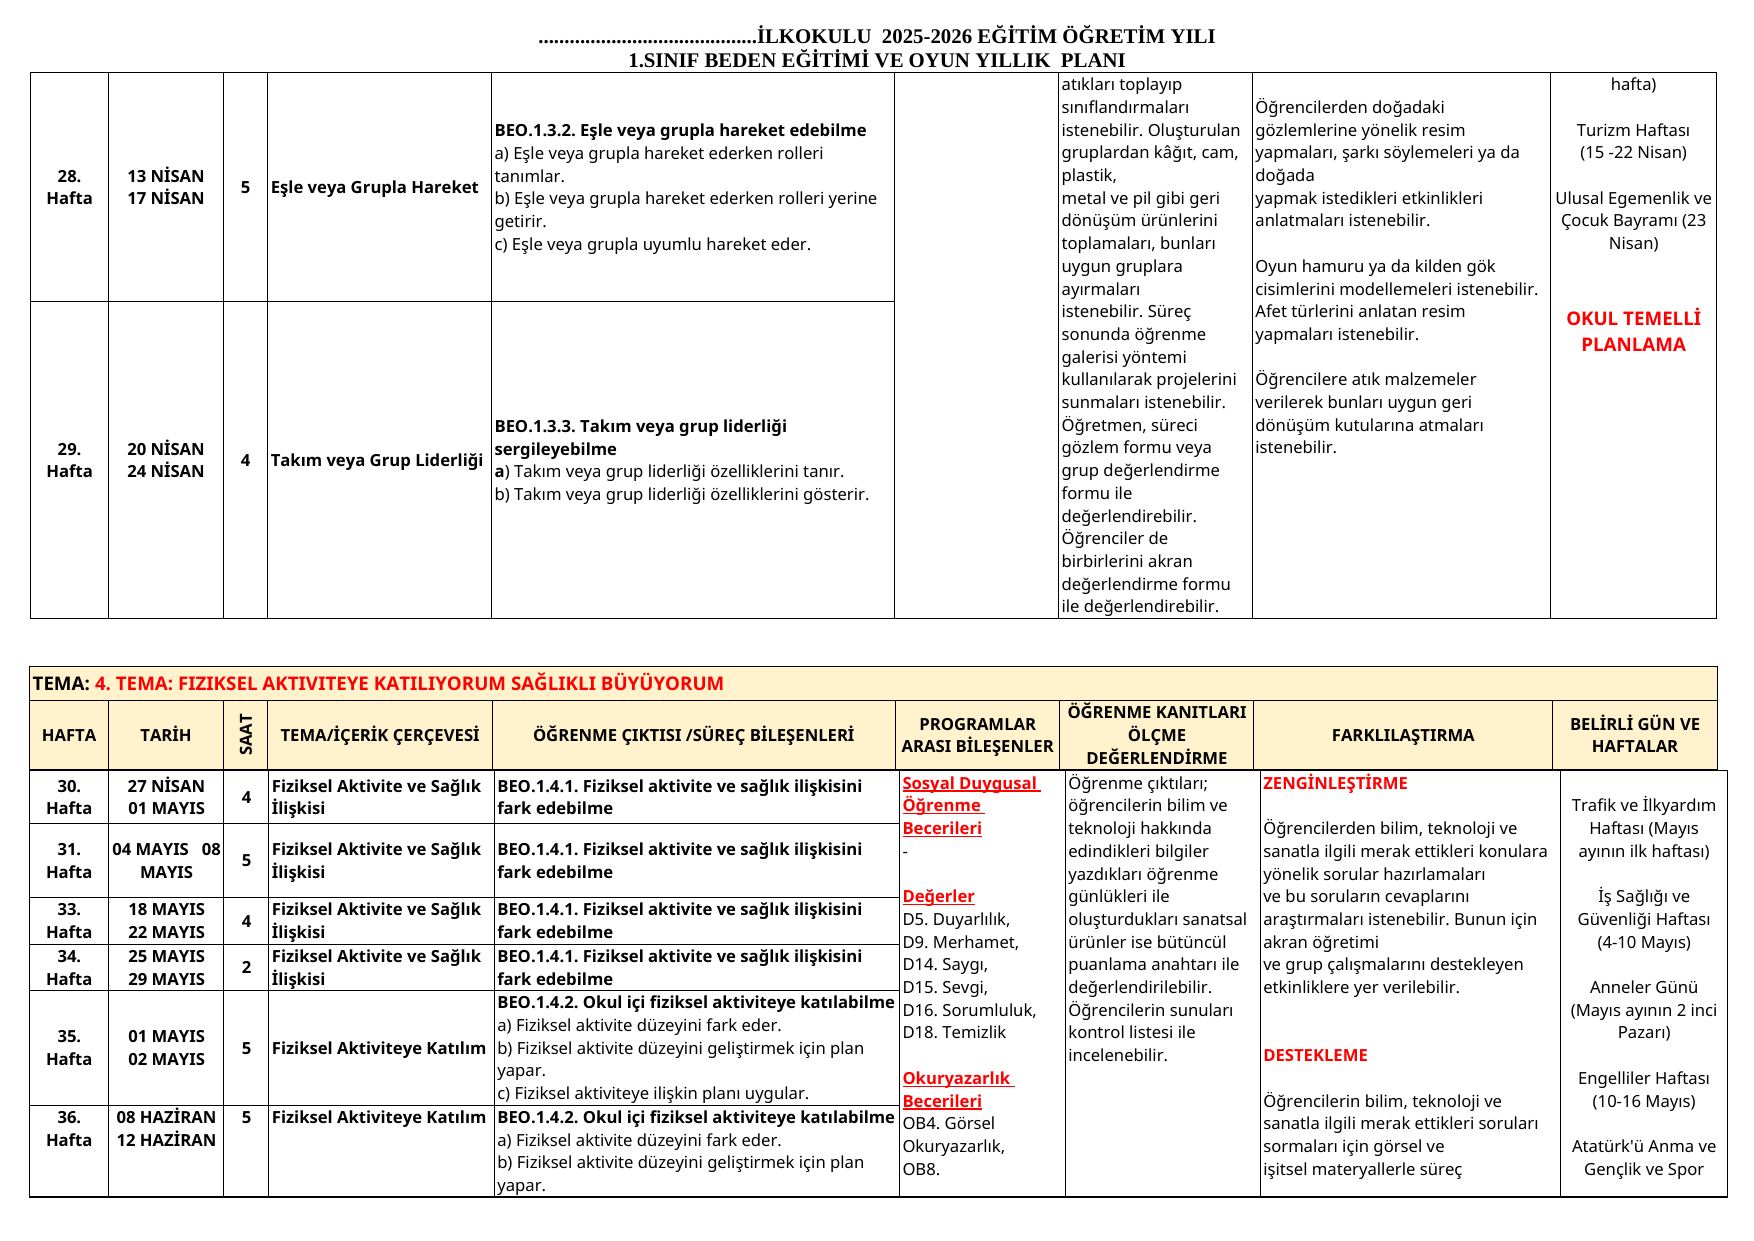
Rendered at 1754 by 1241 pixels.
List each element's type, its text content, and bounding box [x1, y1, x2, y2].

table_cell 5 [224, 1106, 268, 1196]
table_cell Fiziksel Aktivite ve Sağlık İlişkisi [269, 945, 494, 990]
table_cell TARİH [109, 701, 223, 769]
table_cell Fiziksel Aktivite ve Sağlık İlişkisi [269, 824, 494, 897]
table_header 27 NİSAN 01 MAYIS [109, 771, 223, 823]
table_cell PROGRAMLAR ARASI BİLEŞENLER [896, 701, 1059, 769]
table_cell ÖĞRENME ÇIKTISI /SÜREÇ BİLEŞENLERİ [493, 701, 895, 769]
table_cell 04 MAYIS 08 MAYIS [109, 824, 223, 897]
table_cell TEMA/İÇERİK ÇERÇEVESİ [268, 701, 492, 769]
table_header Trafik ve İlkyardım Haftası (Mayıs ayının ilk haftası) İş Sağlığı ve Güvenliği Haftası (4-10 Mayıs) Anneler Günü (Mayıs ayının 2 inci Pazarı) Engelliler Haftası (10-16 Mayıs) Atatürk'ü Anma ve Gençlik ve Spor Bayramı (19 Mayıs) Babalar Günü (Haziran ayının 3 üncü pazarı) OKUL TEMELLİ PLANLAMA 37.Hafta 2 saat Okul Temelli Planlama Uygulanacaktır [1561, 771, 1727, 1196]
table_cell HAFTA [30, 701, 108, 769]
table_cell 28. Hafta [31, 73, 108, 301]
table_cell 5 [224, 73, 267, 301]
table_cell 4 [224, 302, 267, 618]
table_cell Takım veya Grup Liderliği [268, 302, 491, 618]
table_cell 34. Hafta [30, 945, 108, 990]
table_header BEO.1.4.1. Fiziksel aktivite ve sağlık ilişkisini fark edebilme [495, 771, 899, 823]
table_header TEMA: 4. TEMA: FIZIKSEL AKTIVITEYE KATILIYORUM SAĞLIKLI BÜYÜYORUM [30, 667, 1717, 700]
table_cell BEO.1.3.2. Eşle veya grupla hareket edebilme a) Eşle veya grupla hareket ederken rolleri tanımlar. b) Eşle veya grupla hareket ederken rolleri yerine getirir. c) Eşle veya grupla uyumlu hareket eder. [492, 73, 894, 301]
table_cell BELİRLİ GÜN VE HAFTALAR [1553, 701, 1717, 769]
table_cell BEO.1.4.1. Fiziksel aktivite ve sağlık ilişkisini fark edebilme [495, 824, 899, 897]
table_cell 5 [224, 991, 268, 1104]
table_cell 31. Hafta [30, 824, 108, 897]
table_cell 35. Hafta [30, 991, 108, 1104]
table_cell 29. Hafta [31, 302, 108, 618]
table_header Sosyal Duygusal Öğrenme Becerileri - Değerler D5. Duyarlılık, D9. Merhamet, D14. Saygı, D15. Sevgi, D16. Sorumluluk, D18. Temizlik Okuryazarlık Becerileri OB4. Görsel Okuryazarlık, OB8. Sürdürülebilirlik Okuryazarlığı [900, 771, 1065, 1196]
table_cell 13 NİSAN 17 NİSAN [109, 73, 223, 301]
table_cell 25 MAYIS 29 MAYIS [109, 945, 223, 990]
table_cell BEO.1.4.1. Fiziksel aktivite ve sağlık ilişkisini fark edebilme [495, 898, 899, 943]
table_cell 36. Hafta [30, 1106, 108, 1196]
table_cell 20 NİSAN 24 NİSAN [109, 302, 223, 618]
table_header Fiziksel Aktivite ve Sağlık İlişkisi [269, 771, 494, 823]
table_cell 4 [224, 898, 268, 943]
table_header ZENGİNLEŞTİRME Öğrencilerden bilim, teknoloji ve sanatla ilgili merak ettikleri konulara yönelik sorular hazırlamaları ve bu soruların cevaplarını araştırmaları istenebilir. Bunun için akran öğretimi ve grup çalışmalarını destekleyen etkinliklere yer verilebilir. DESTEKLEME Öğrencilerin bilim, teknoloji ve sanatla ilgili merak ettikleri soruları sormaları için görsel ve işitsel materyallerle süreç desteklenebilir.. [1261, 771, 1560, 1196]
table_cell FARKLILAŞTIRMA [1254, 701, 1552, 769]
table_cell 2 [224, 945, 268, 990]
table_cell 33. Hafta [30, 898, 108, 943]
table_cell 01 MAYIS 02 MAYIS [109, 991, 223, 1104]
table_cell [269, 1106, 494, 1196]
table_cell BEO.1.3.3. Takım veya grup liderliği sergileyebilme a) Takım veya grup liderliği özelliklerini tanır. b) Takım veya grup liderliği özelliklerini gösterir. [492, 302, 894, 618]
table_header 4 [224, 771, 268, 823]
table_cell 5 [224, 824, 268, 897]
table_cell Fiziksel Aktiviteye Katılım [269, 991, 494, 1104]
table_cell 18 MAYIS 22 MAYIS [109, 898, 223, 943]
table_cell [495, 1106, 899, 1196]
table_cell SAAT [224, 701, 267, 769]
table_header Öğrenme çıktıları; öğrencilerin bilim ve teknoloji hakkında edindikleri bilgiler yazdıkları öğrenme günlükleri ile oluşturdukları sanatsal ürünler ise bütüncül puanlama anahtarı ile değerlendirilebilir. Öğrencilerin sunuları kontrol listesi ile incelenebilir. [1066, 771, 1260, 1196]
table_header 30. Hafta [30, 771, 108, 823]
table_cell Eşle veya Grupla Hareket [268, 73, 491, 301]
table_cell ÖĞRENME KANITLARI ÖLÇME DEĞERLENDİRME [1060, 701, 1253, 769]
table_cell BEO.1.4.1. Fiziksel aktivite ve sağlık ilişkisini fark edebilme [495, 945, 899, 990]
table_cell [109, 1106, 223, 1196]
table_cell Fiziksel Aktivite ve Sağlık İlişkisi [269, 898, 494, 943]
